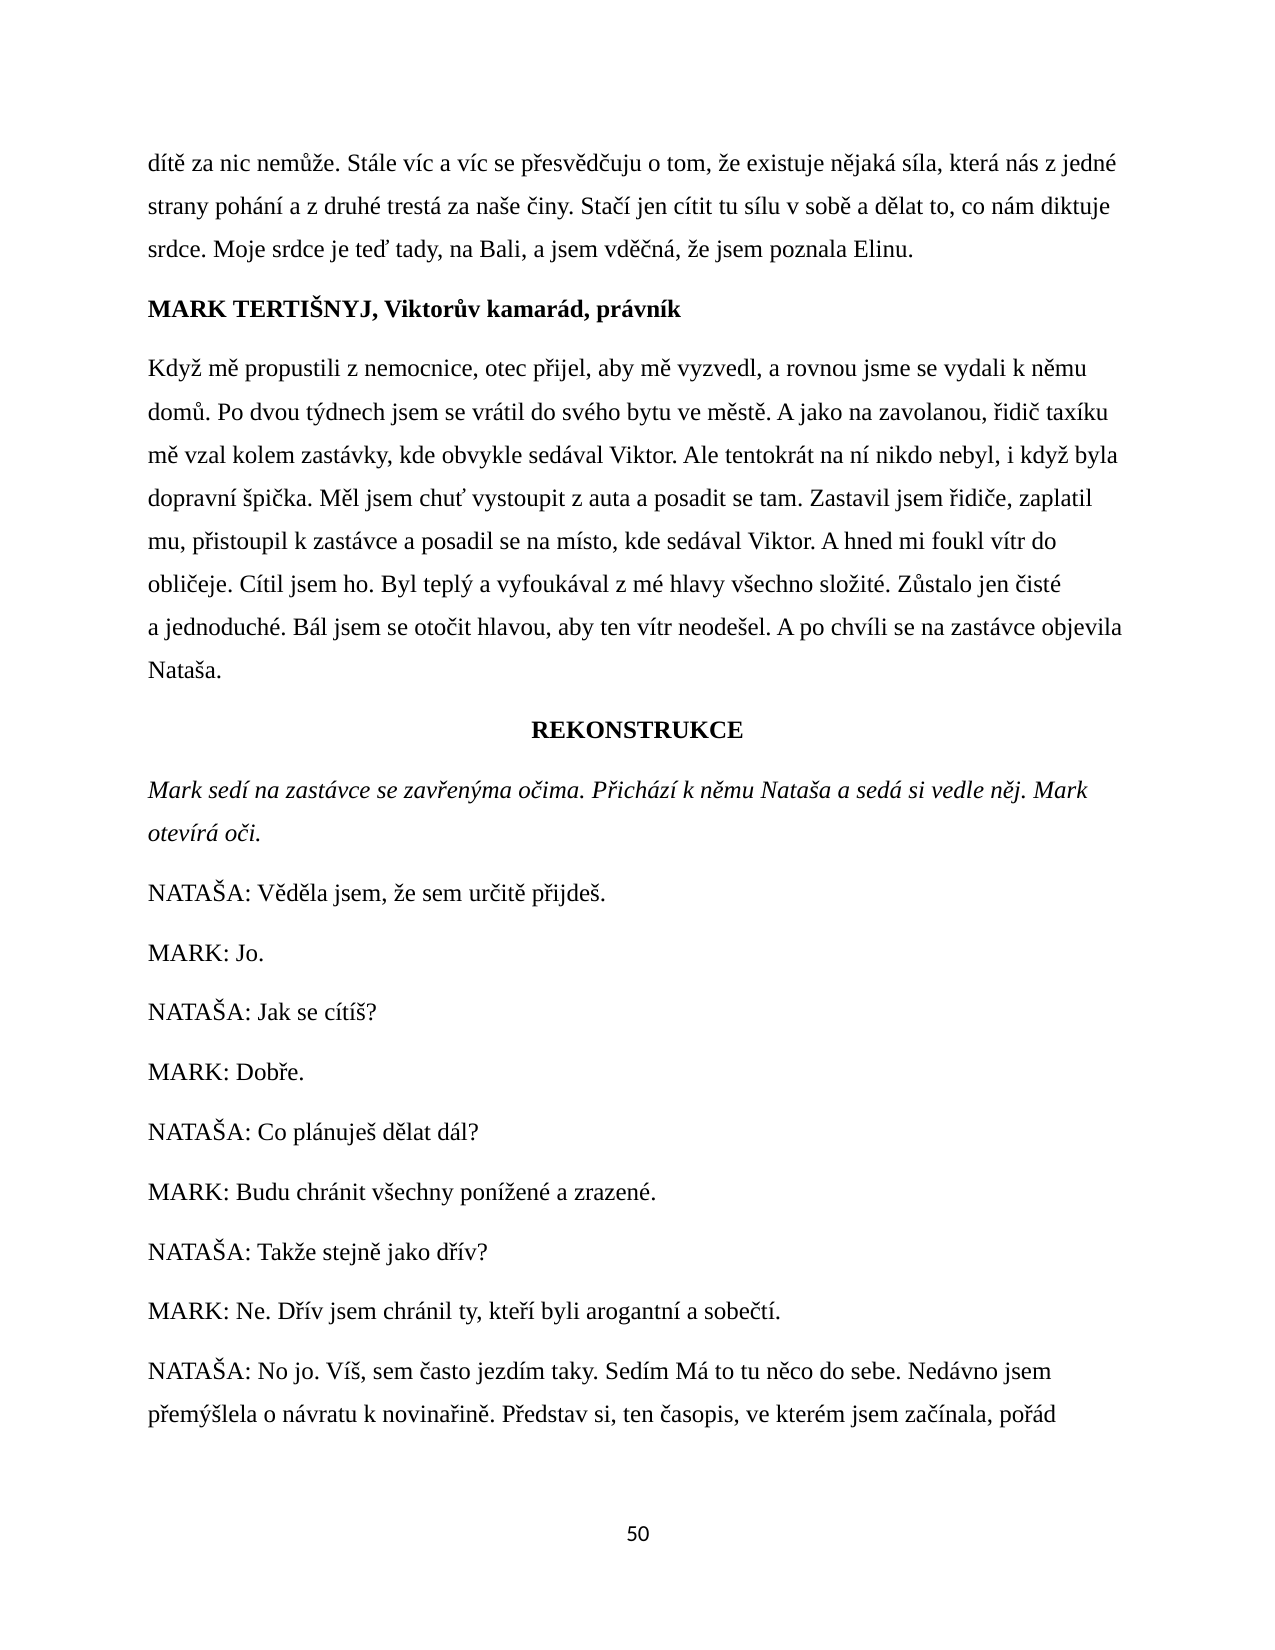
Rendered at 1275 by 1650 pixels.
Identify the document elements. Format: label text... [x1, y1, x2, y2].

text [148, 1356, 1127, 1428]
text MARK: Budu chránit všechny ponížené a zrazené. [148, 1177, 1127, 1206]
text MARK: Dobře. [148, 1057, 1127, 1086]
text NATAŠA: Jak se cítíš? [148, 997, 1127, 1026]
text MARK TERTIŠNYJ, Viktorův kamarád, právník [148, 294, 1127, 322]
text Mark sedí na zastávce se zavřenýma očima. Přichází k němu Nataša a sedá si vedle něj. Mark otevírá oči. [148, 775, 1127, 847]
text MARK: Ne. Dřív jsem chránil ty, kteří byli arogantní a sobečtí. [148, 1296, 1127, 1325]
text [148, 148, 1127, 263]
text NATAŠA: Věděla jsem, že sem určitě přijdeš. [148, 878, 1127, 907]
text MARK: Jo. [148, 938, 1127, 966]
text NATAŠA: Co plánuješ dělat dál? [148, 1117, 1127, 1146]
text Když mě propustili z nemocnice, otec přijel, aby mě vyzvedl, a rovnou jsme se vydali k němu domů. Po dvou týdnech jsem se vrátil do svého bytu ve městě. A jako na zavolanou, řidič taxíku mě vzal kolem zastávky, kde obvykle sedával Viktor. Ale tentokrát na ní nikdo nebyl, i když byla dopravní špička. Měl jsem chuť vystoupit z auta a posadit se tam. Zastavil jsem řidiče, zaplatil mu, přistoupil k zastávce a posadil se na místo, kde sedával Viktor. A hned mi foukl vítr do obličeje. Cítil jsem ho. Byl teplý a vyfoukával z mé hlavy všechno složité. Zůstalo jen čisté a jednoduché. Bál jsem se otočit hlavou, aby ten vítr neodešel. A po chvíli se na zastávce objevila Nataša. [148, 353, 1127, 684]
text REKONSTRUKCE [148, 715, 1127, 744]
text NATAŠA: Takže stejně jako dřív? [148, 1237, 1127, 1265]
